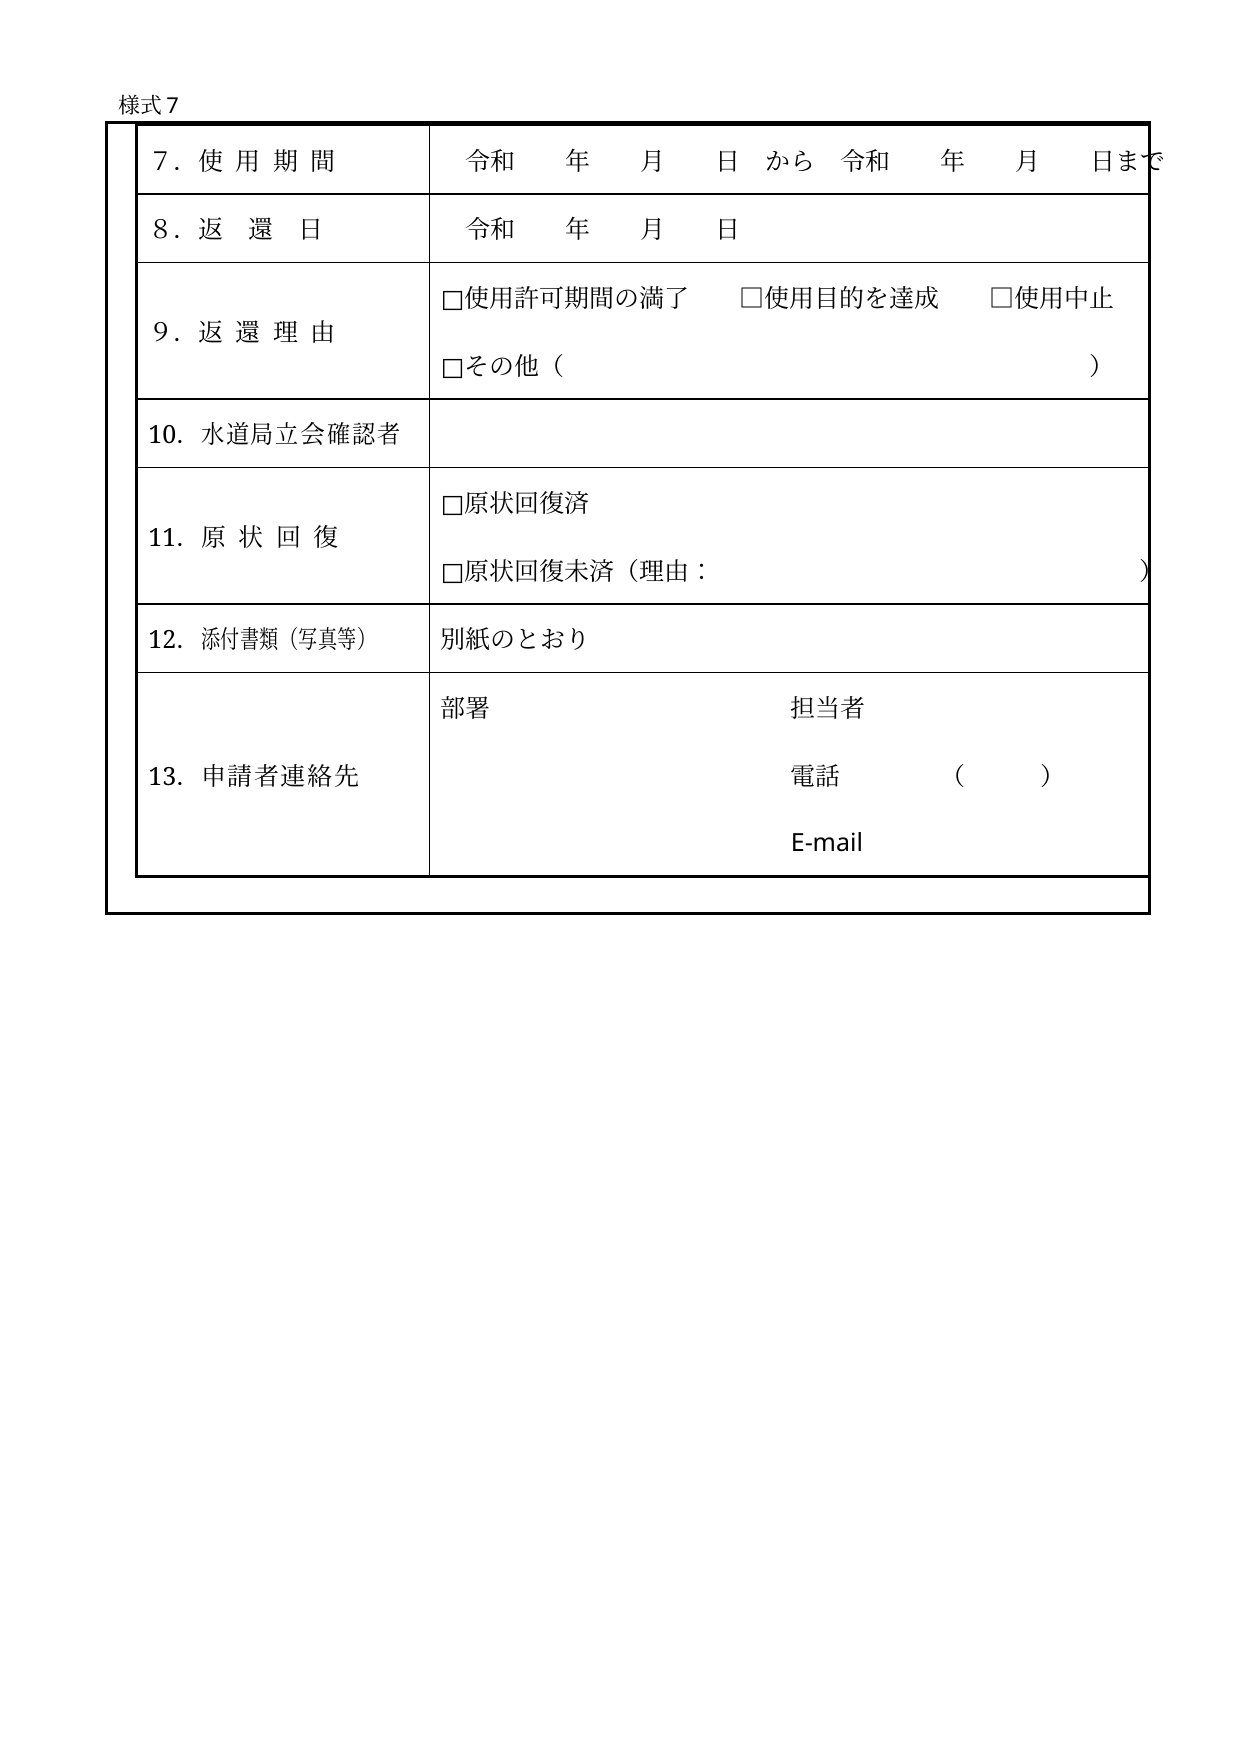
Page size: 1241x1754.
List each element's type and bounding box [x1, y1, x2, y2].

table_header [108, 124, 1148, 912]
